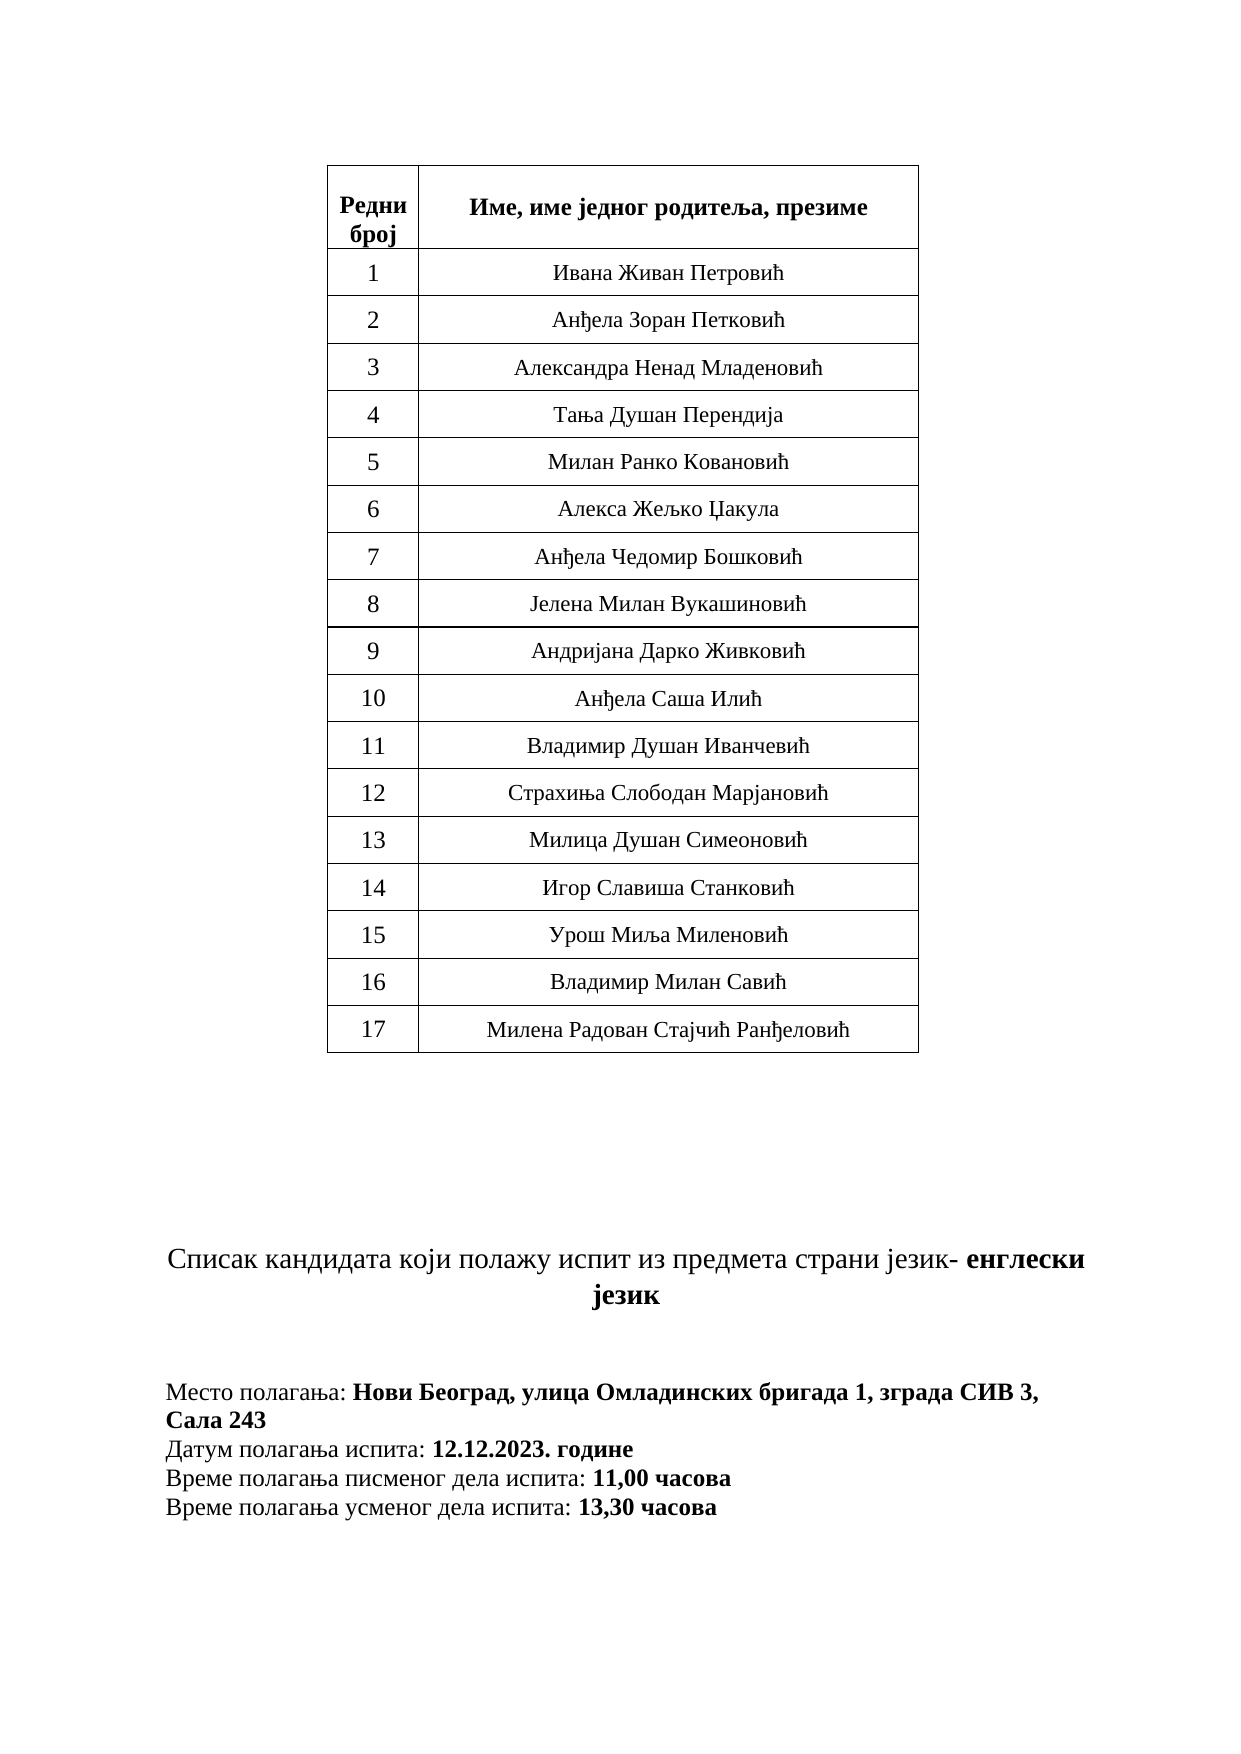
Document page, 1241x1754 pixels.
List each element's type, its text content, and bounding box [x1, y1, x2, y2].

table_cell Милена Радован Стајчић Ранђеловић [419, 1006, 918, 1052]
table_cell 1 [328, 249, 418, 295]
table_cell Алекса Жељко Џакула [419, 486, 918, 532]
table_cell Андријана Дарко Живковић [419, 628, 918, 674]
table_cell Игор Славиша Станковић [419, 864, 918, 910]
table_cell Ивана Живан Петровић [419, 249, 918, 295]
table_cell 17 [328, 1006, 418, 1052]
text Датум полагања испита: 12.12.2023. године [165, 1434, 1087, 1463]
table_cell 9 [328, 628, 418, 674]
table_cell 16 [328, 959, 418, 1005]
table_cell 2 [328, 296, 418, 343]
table_cell 3 [328, 344, 418, 390]
text Списак кандидата који полажу испит из предмета страни језик- енглески језик [165, 1241, 1087, 1311]
table_cell Анђела Зоран Петковић [419, 296, 918, 343]
table_cell Страхиња Слободан Марјановић [419, 769, 918, 816]
table_cell Анђела Чедомир Бошковић [419, 533, 918, 579]
table_cell Урош Миља Миленовић [419, 911, 918, 957]
table_cell 13 [328, 817, 418, 863]
table_header Редни број [328, 166, 418, 248]
table_cell 11 [328, 722, 418, 768]
table_cell 5 [328, 438, 418, 484]
table_cell 14 [328, 864, 418, 910]
table_cell 10 [328, 675, 418, 721]
table_cell Милан Ранко Ковановић [419, 438, 918, 484]
text Време полагања писменог дела испита: 11,00 часова [165, 1463, 1087, 1492]
table_cell 12 [328, 769, 418, 816]
table_cell Владимир Душан Иванчевић [419, 722, 918, 768]
text Време полагања усменог дела испита: 13,30 часова [165, 1492, 1087, 1521]
text Место полагања: Нови Београд, улица Омладинских бригада 1, зграда СИВ 3, Сала 243 [165, 1377, 1087, 1434]
table_cell Анђела Саша Илић [419, 675, 918, 721]
table_cell Владимир Милан Савић [419, 959, 918, 1005]
table_cell 15 [328, 911, 418, 957]
table_cell Тања Душан Перендија [419, 391, 918, 437]
table_cell 7 [328, 533, 418, 579]
table_cell 4 [328, 391, 418, 437]
table_cell Александра Ненад Младеновић [419, 344, 918, 390]
table_cell Јелена Милан Вукашиновић [419, 580, 918, 626]
table_cell Милица Душан Симеоновић [419, 817, 918, 863]
table_header Име, име једног родитеља, презиме [419, 166, 918, 248]
table_cell 8 [328, 580, 418, 626]
table_cell 6 [328, 486, 418, 532]
